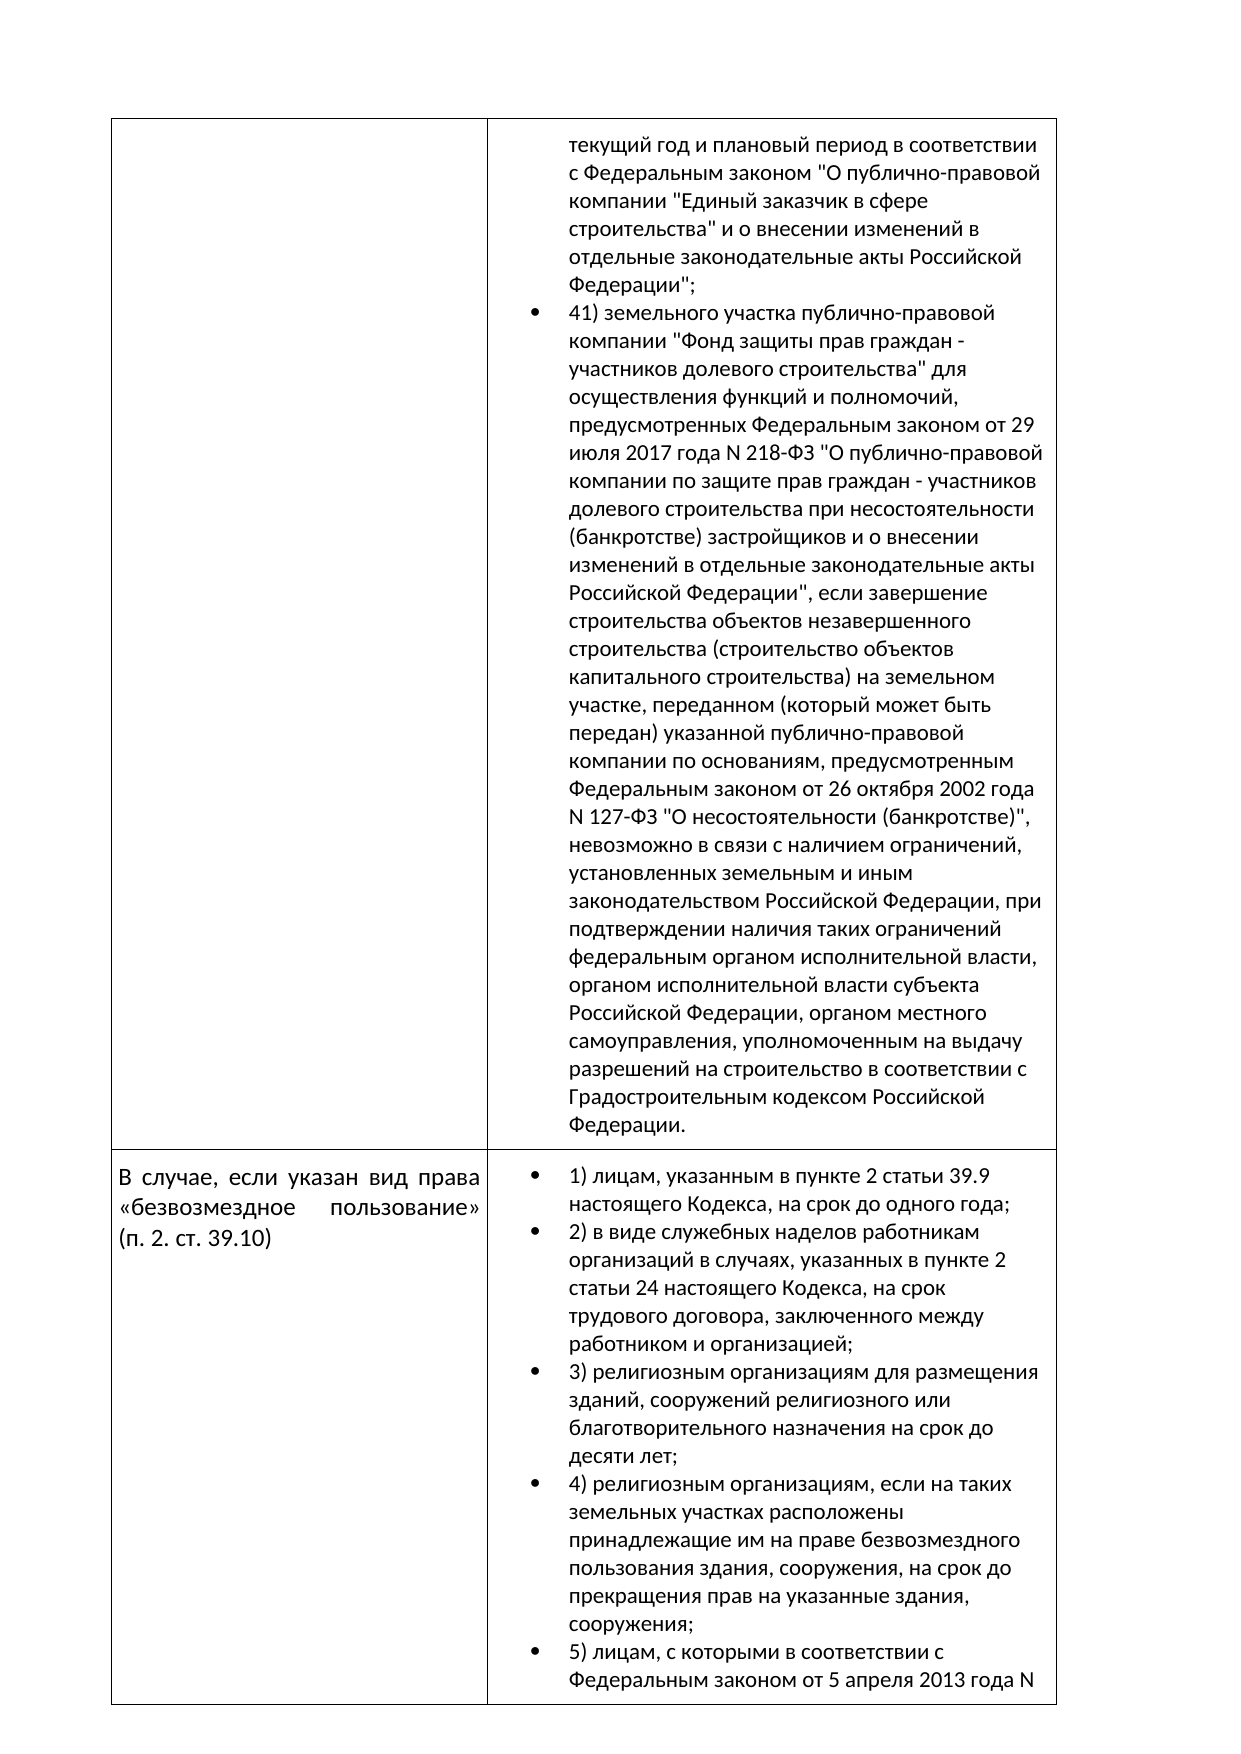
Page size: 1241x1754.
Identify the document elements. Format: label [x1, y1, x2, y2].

table_cell [112, 1150, 487, 1704]
table_cell [488, 119, 1056, 1149]
table_cell [112, 119, 487, 1149]
table_cell [488, 1150, 1056, 1704]
